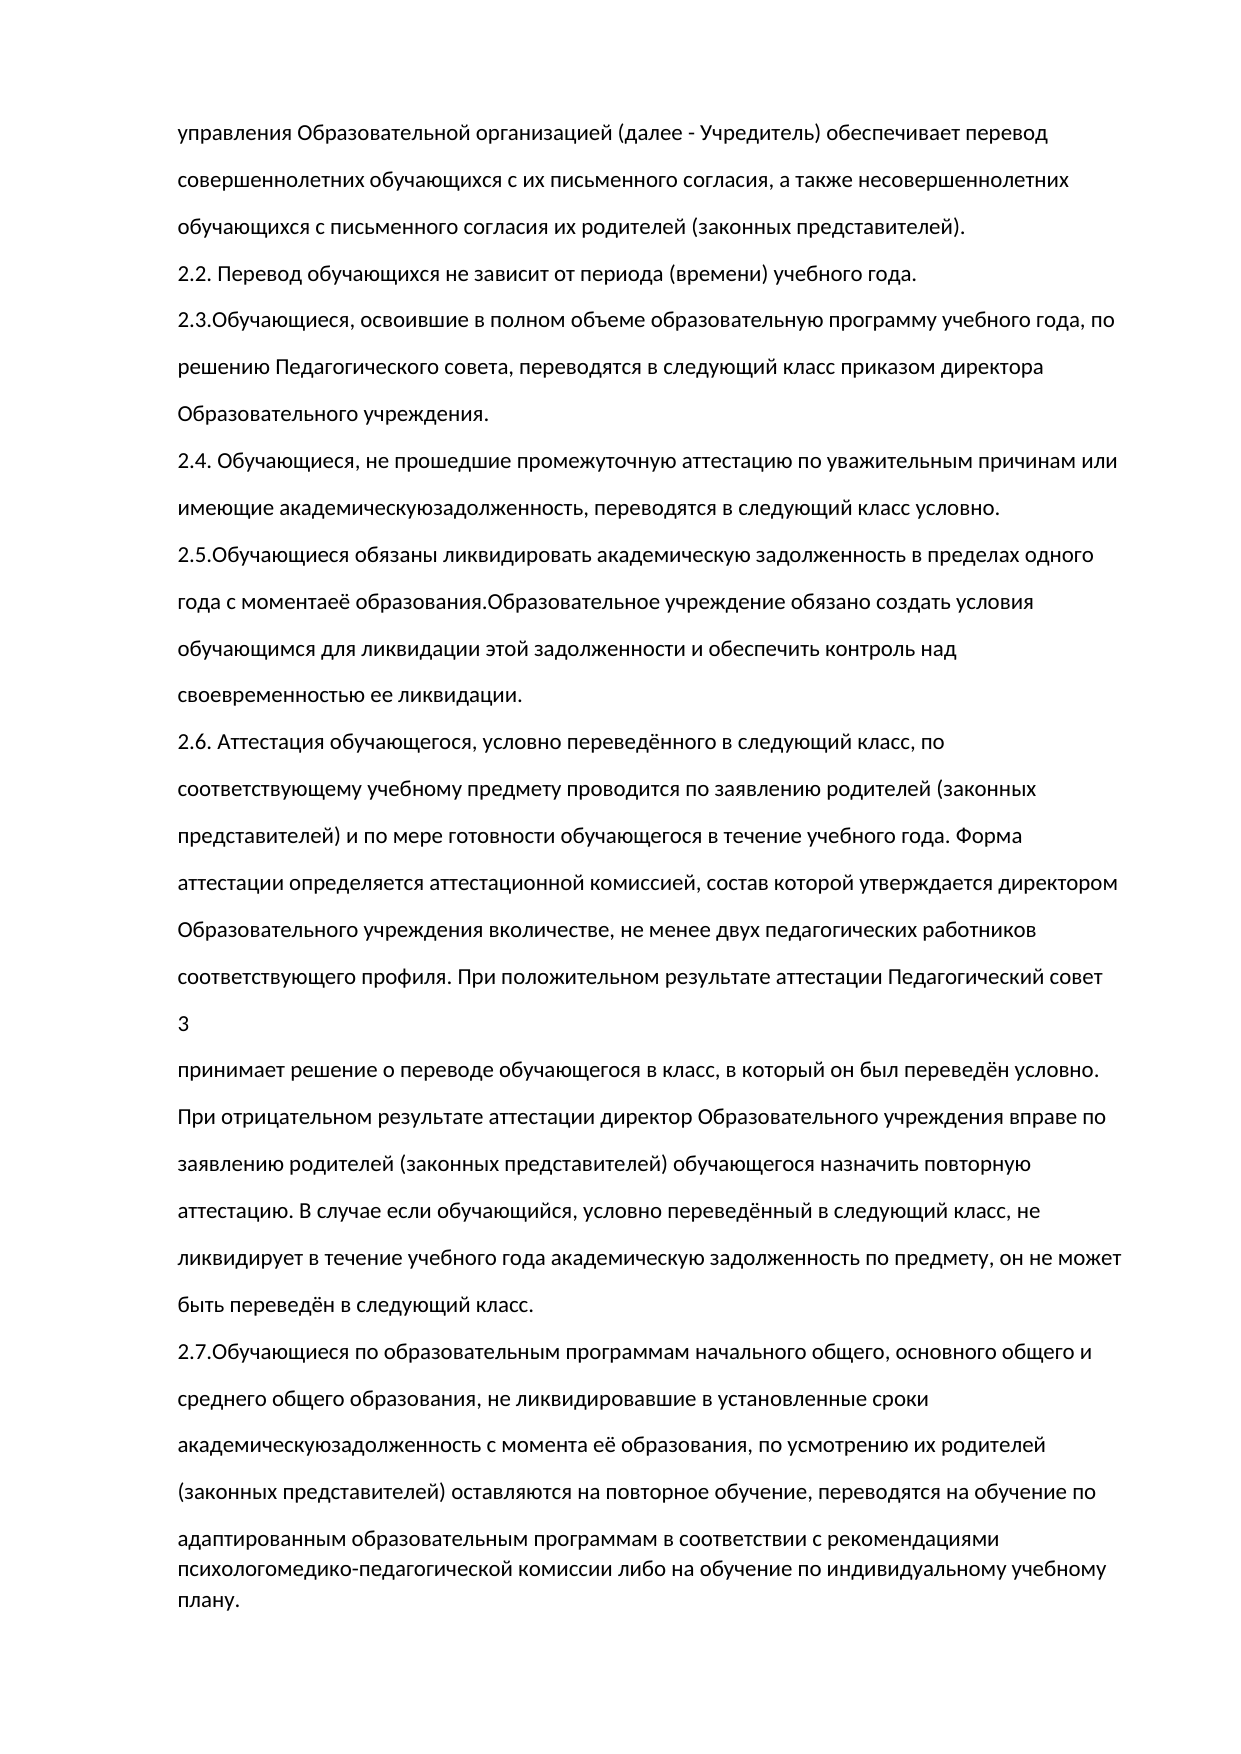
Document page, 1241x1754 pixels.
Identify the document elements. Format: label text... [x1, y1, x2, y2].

text года с моментаеё образования.Образовательное учреждение обязано создать условия [177, 587, 1152, 615]
text своевременностью ее ликвидации. [177, 681, 1152, 709]
text управления Образовательной организацией (далее - Учредитель) обеспечивает перевод [177, 118, 1152, 146]
text 2.3.Обучающиеся, освоившие в полном объеме образовательную программу учебного года, по [177, 306, 1152, 334]
text 2.5.Обучающиеся обязаны ликвидировать академическую задолженность в пределах одного [177, 540, 1152, 568]
text аттестацию. В случае если обучающийся, условно переведённый в следующий класс, не [177, 1196, 1152, 1224]
text адаптированным образовательным программам в соответствии с рекомендациями психологомедико-педагогической комиссии либо на обучение по индивидуальному учебному плану. [177, 1524, 1152, 1613]
text представителей) и по мере готовности обучающегося в течение учебного года. Форма [177, 821, 1152, 849]
text 2.4. Обучающиеся, не прошедшие промежуточную аттестацию по уважительным причинам или [177, 446, 1152, 474]
text При отрицательном результате аттестации директор Образовательного учреждения вправе по [177, 1102, 1152, 1131]
text быть переведён в следующий класс. [177, 1290, 1152, 1318]
text 2.6. Аттестация обучающегося, условно переведённого в следующий класс, по [177, 727, 1152, 756]
text принимает решение о переводе обучающегося в класс, в который он был переведён условно. [177, 1056, 1152, 1084]
text заявлению родителей (законных представителей) обучающегося назначить повторную [177, 1149, 1152, 1177]
text ликвидирует в течение учебного года академическую задолженность по предмету, он не может [177, 1243, 1152, 1271]
text обучающихся с письменного согласия их родителей (законных представителей). [177, 212, 1152, 240]
text 2.7.Обучающиеся по образовательным программам начального общего, основного общего и [177, 1337, 1152, 1365]
text имеющие академическуюзадолженность, переводятся в следующий класс условно. [177, 493, 1152, 521]
text 3 [177, 1009, 1152, 1037]
text решению Педагогического совета, переводятся в следующий класс приказом директора [177, 352, 1152, 381]
text 2.2. Перевод обучающихся не зависит от периода (времени) учебного года. [177, 259, 1152, 287]
text соответствующего профиля. При положительном результате аттестации Педагогический совет [177, 962, 1152, 990]
text среднего общего образования, не ликвидировавшие в установленные сроки [177, 1384, 1152, 1412]
text аттестации определяется аттестационной комиссией, состав которой утверждается директором [177, 868, 1152, 896]
text Образовательного учреждения вколичестве, не менее двух педагогических работников [177, 915, 1152, 943]
text соответствующему учебному предмету проводится по заявлению родителей (законных [177, 774, 1152, 802]
text (законных представителей) оставляются на повторное обучение, переводятся на обучение по [177, 1477, 1152, 1506]
text академическуюзадолженность с момента её образования, по усмотрению их родителей [177, 1431, 1152, 1459]
text обучающимся для ликвидации этой задолженности и обеспечить контроль над [177, 634, 1152, 662]
text Образовательного учреждения. [177, 399, 1152, 427]
text совершеннолетних обучающихся с их письменного согласия, а также несовершеннолетних [177, 165, 1152, 193]
